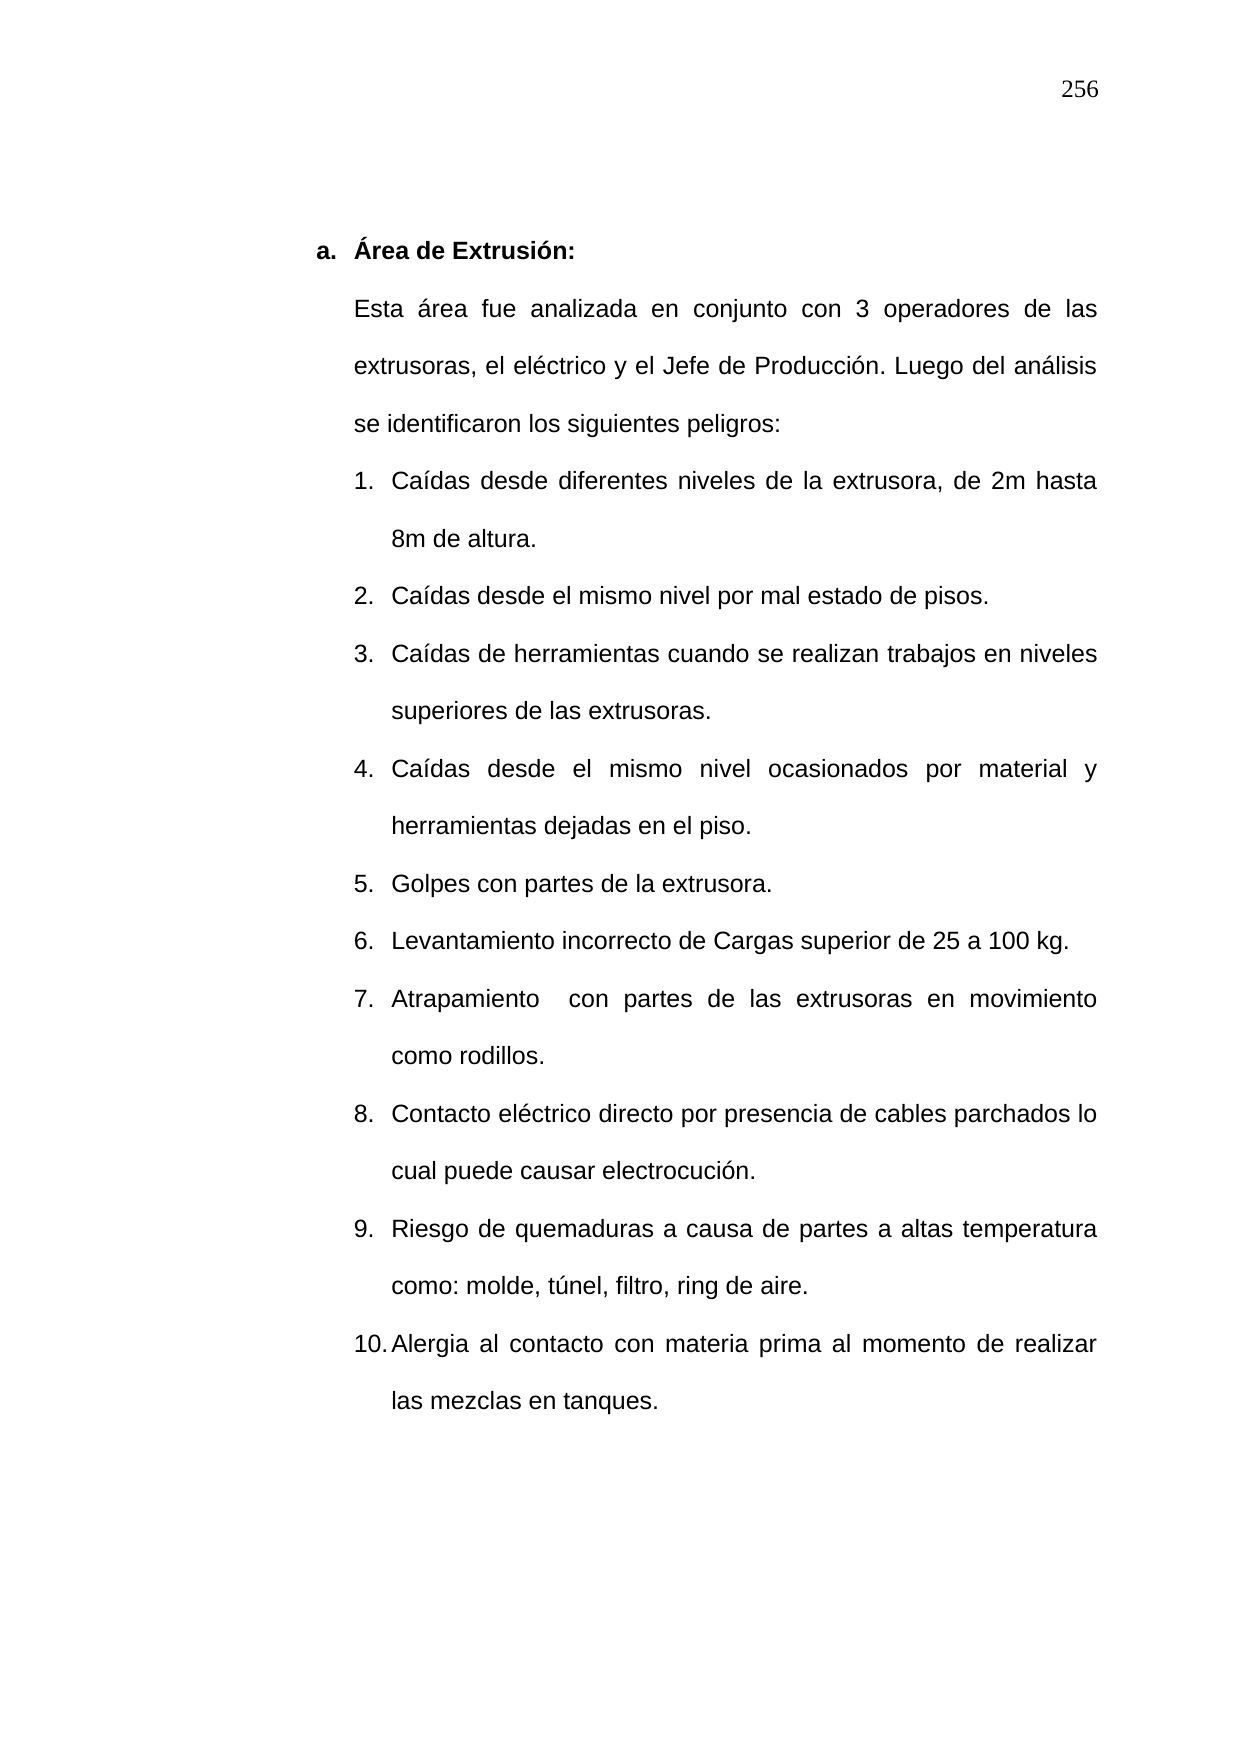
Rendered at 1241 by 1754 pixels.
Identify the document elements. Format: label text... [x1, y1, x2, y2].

list Área de Extrusión: [316, 236, 1098, 265]
list Alergia al contacto con materia prima al momento de realizar las mezclas en tanques. [353, 1329, 1098, 1415]
list Caídas desde el mismo nivel ocasionados por material y herramientas dejadas en el piso. [353, 754, 1098, 840]
list Levantamiento incorrecto de Cargas superior de 25 a 100 kg. [353, 926, 1098, 955]
list Golpes con partes de la extrusora. [353, 869, 1098, 897]
list Caídas desde diferentes niveles de la extrusora, de 2m hasta 8m de altura. [353, 466, 1098, 552]
list Atrapamiento con partes de las extrusoras en movimiento como rodillos. [353, 984, 1098, 1070]
list Riesgo de quemaduras a causa de partes a altas temperatura como: molde, túnel, filtro, ring de aire. [353, 1214, 1098, 1300]
list Caídas de herramientas cuando se realizan trabajos en niveles superiores de las extrusoras. [353, 639, 1098, 725]
list Caídas desde el mismo nivel por mal estado de pisos. [353, 581, 1098, 610]
list Contacto eléctrico directo por presencia de cables parchados lo cual puede causar electrocución. [353, 1099, 1098, 1185]
list Esta área fue analizada en conjunto con 3 operadores de las extrusoras, el eléctrico y el Jefe de Producción. Luego del análisis se identificaron los siguientes peligros: [353, 294, 1098, 437]
